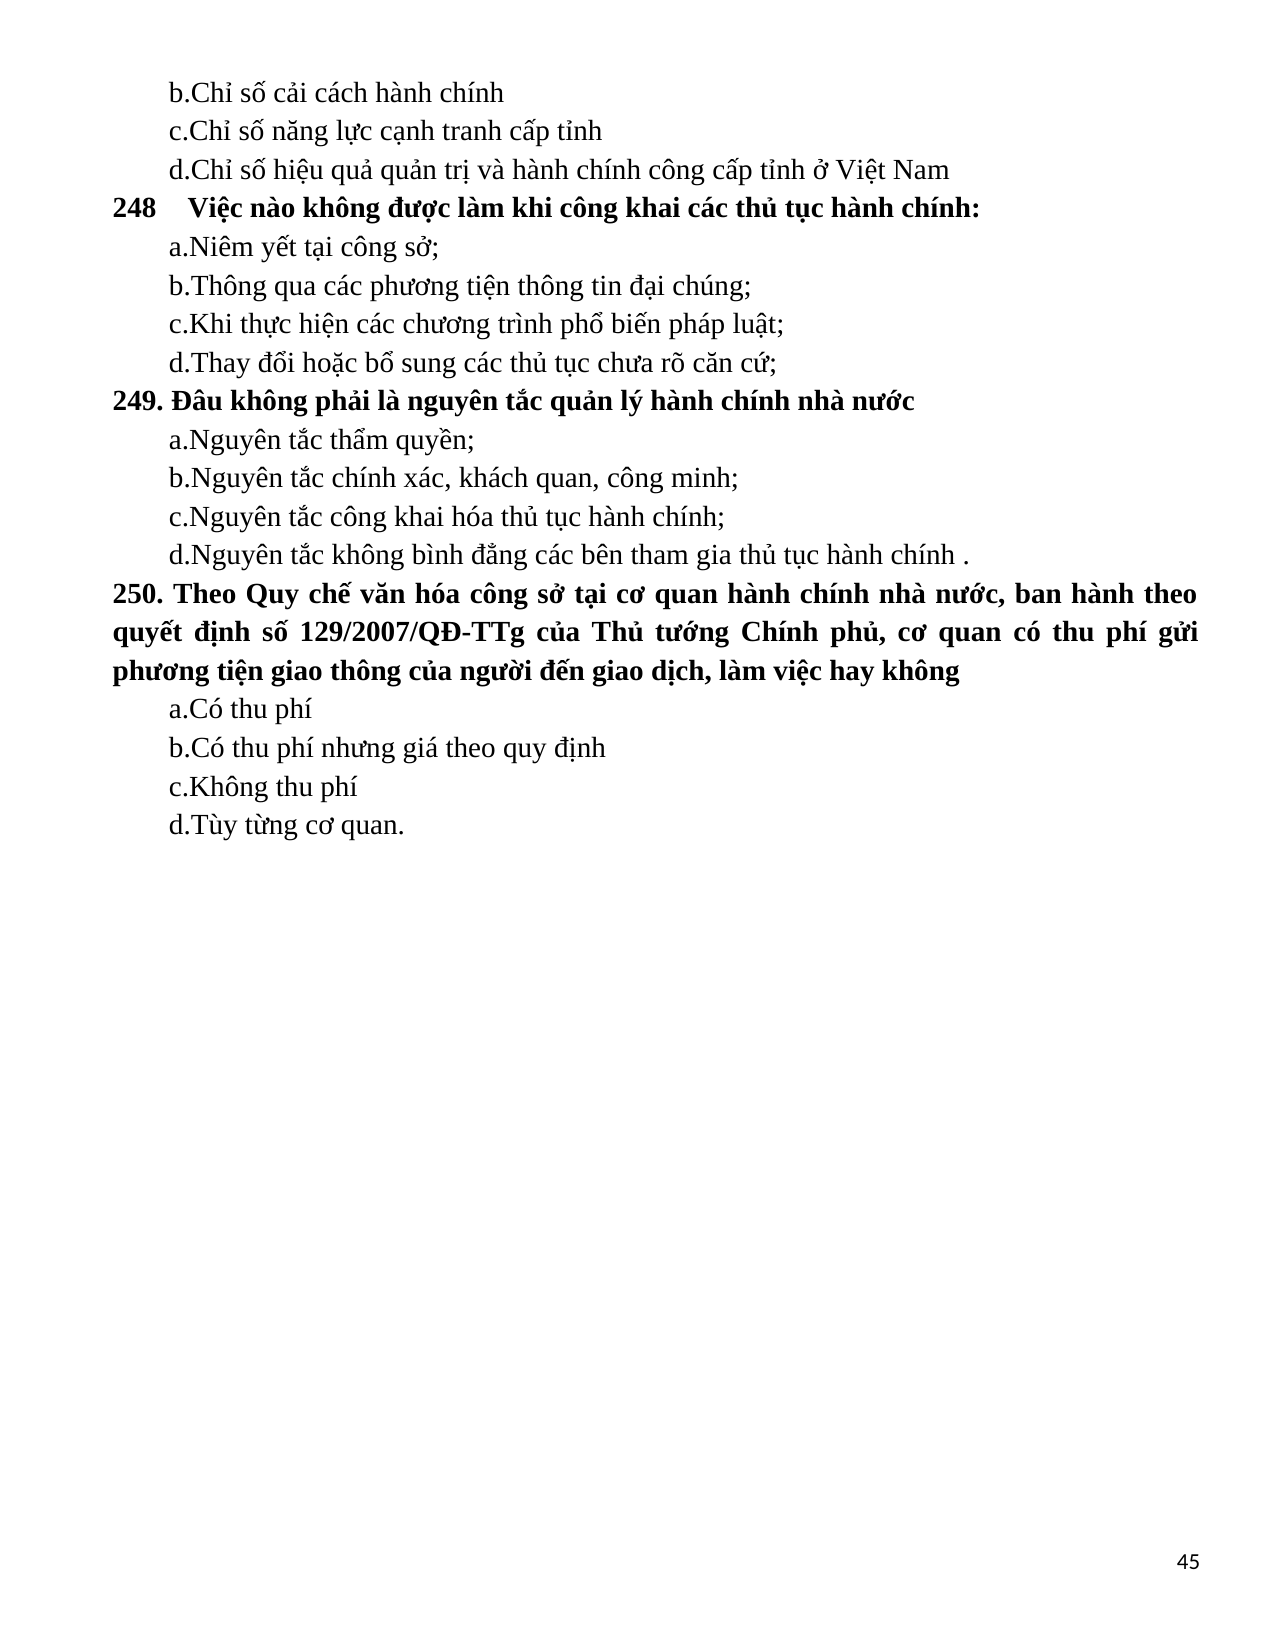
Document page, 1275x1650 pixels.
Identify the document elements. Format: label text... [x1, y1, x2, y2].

text 249. Đâu không phải là nguyên tắc quản lý hành chính nhà nước [112, 383, 1200, 417]
text b.Chỉ số cải cách hành chính [112, 75, 1200, 108]
text d.Thay đổi hoặc bổ sung các thủ tục chưa rõ căn cứ; [112, 345, 1200, 378]
text a.Niêm yết tại công sở; [112, 229, 1200, 263]
text b.Thông qua các phương tiện thông tin đại chúng; [112, 268, 1200, 301]
text d.Tùy từng cơ quan. [112, 807, 1200, 841]
text b.Có thu phí nhưng giá theo quy định [112, 730, 1200, 764]
text c.Không thu phí [112, 769, 1200, 802]
text c.Nguyên tắc công khai hóa thủ tục hành chính; [112, 499, 1200, 532]
text c.Khi thực hiện các chương trình phổ biến pháp luật; [112, 306, 1200, 340]
text d.Nguyên tắc không bình đẳng các bên tham gia thủ tục hành chính . [112, 537, 1200, 571]
text a.Nguyên tắc thẩm quyền; [112, 422, 1200, 455]
text 250. Theo Quy chế văn hóa công sở tại cơ quan hành chính nhà nước, ban hành theo quyết định số 129/2007/QĐ-TTg của Thủ tướng Chính phủ, cơ quan có thu phí gửi phương tiện giao thông của người đến giao dịch, làm việc hay không [112, 576, 1200, 687]
text a.Có thu phí [112, 692, 1200, 725]
text 248 Việc nào không được làm khi công khai các thủ tục hành chính: [112, 191, 1200, 224]
text d.Chỉ số hiệu quả quản trị và hành chính công cấp tỉnh ở Việt Nam [112, 152, 1200, 186]
text c.Chỉ số năng lực cạnh tranh cấp tỉnh [112, 113, 1200, 147]
text b.Nguyên tắc chính xác, khách quan, công minh; [112, 460, 1200, 494]
